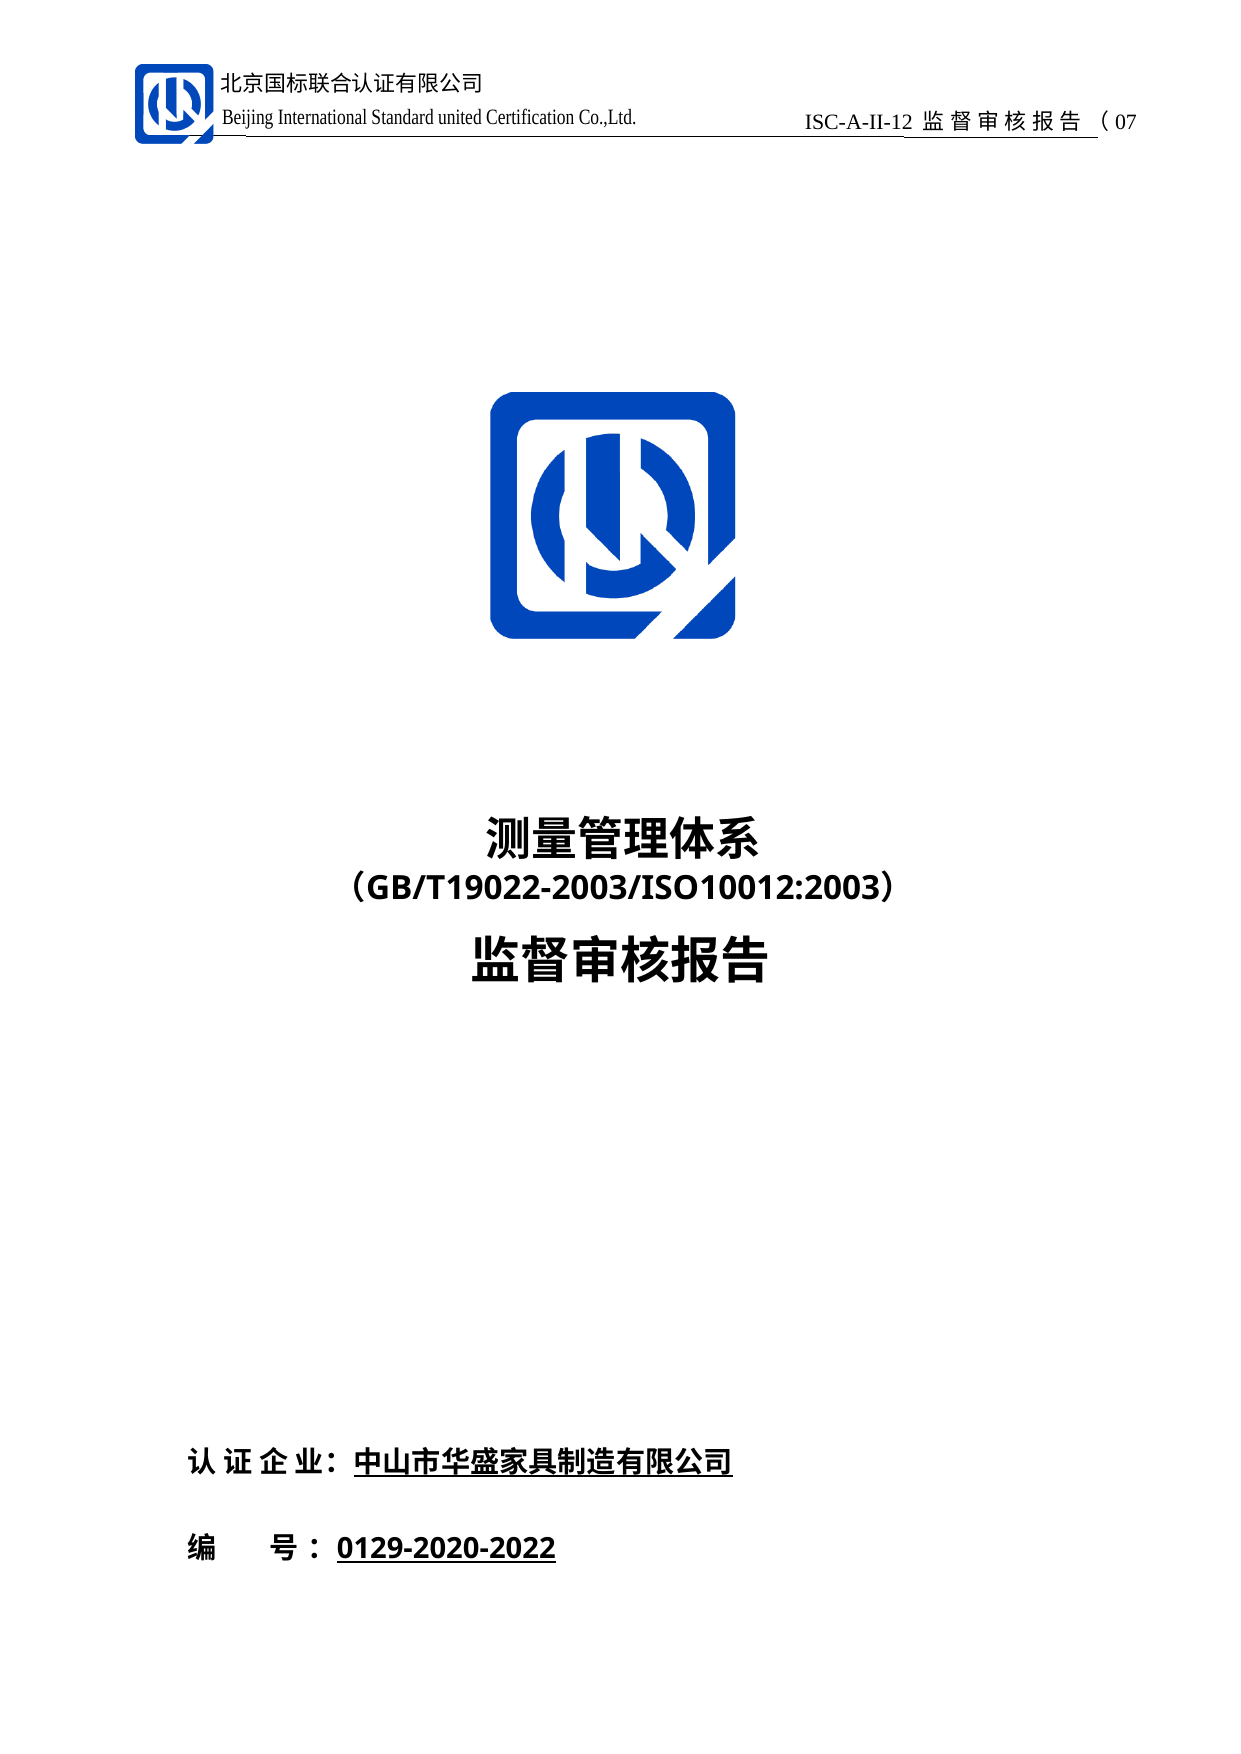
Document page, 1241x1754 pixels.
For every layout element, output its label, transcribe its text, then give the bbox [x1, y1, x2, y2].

text 编 号：0129-2020-2022 [187, 1514, 1053, 1579]
text 认 证 企 业：中山市华盛家具制造有限公司 [187, 1428, 1053, 1493]
text 测量管理体系 [187, 814, 1053, 866]
picture [490, 392, 736, 639]
text （GB/T19022-2003/ISO10012:2003） [187, 866, 1053, 908]
text 监督审核报告 [187, 908, 1053, 1005]
picture [135, 64, 214, 144]
